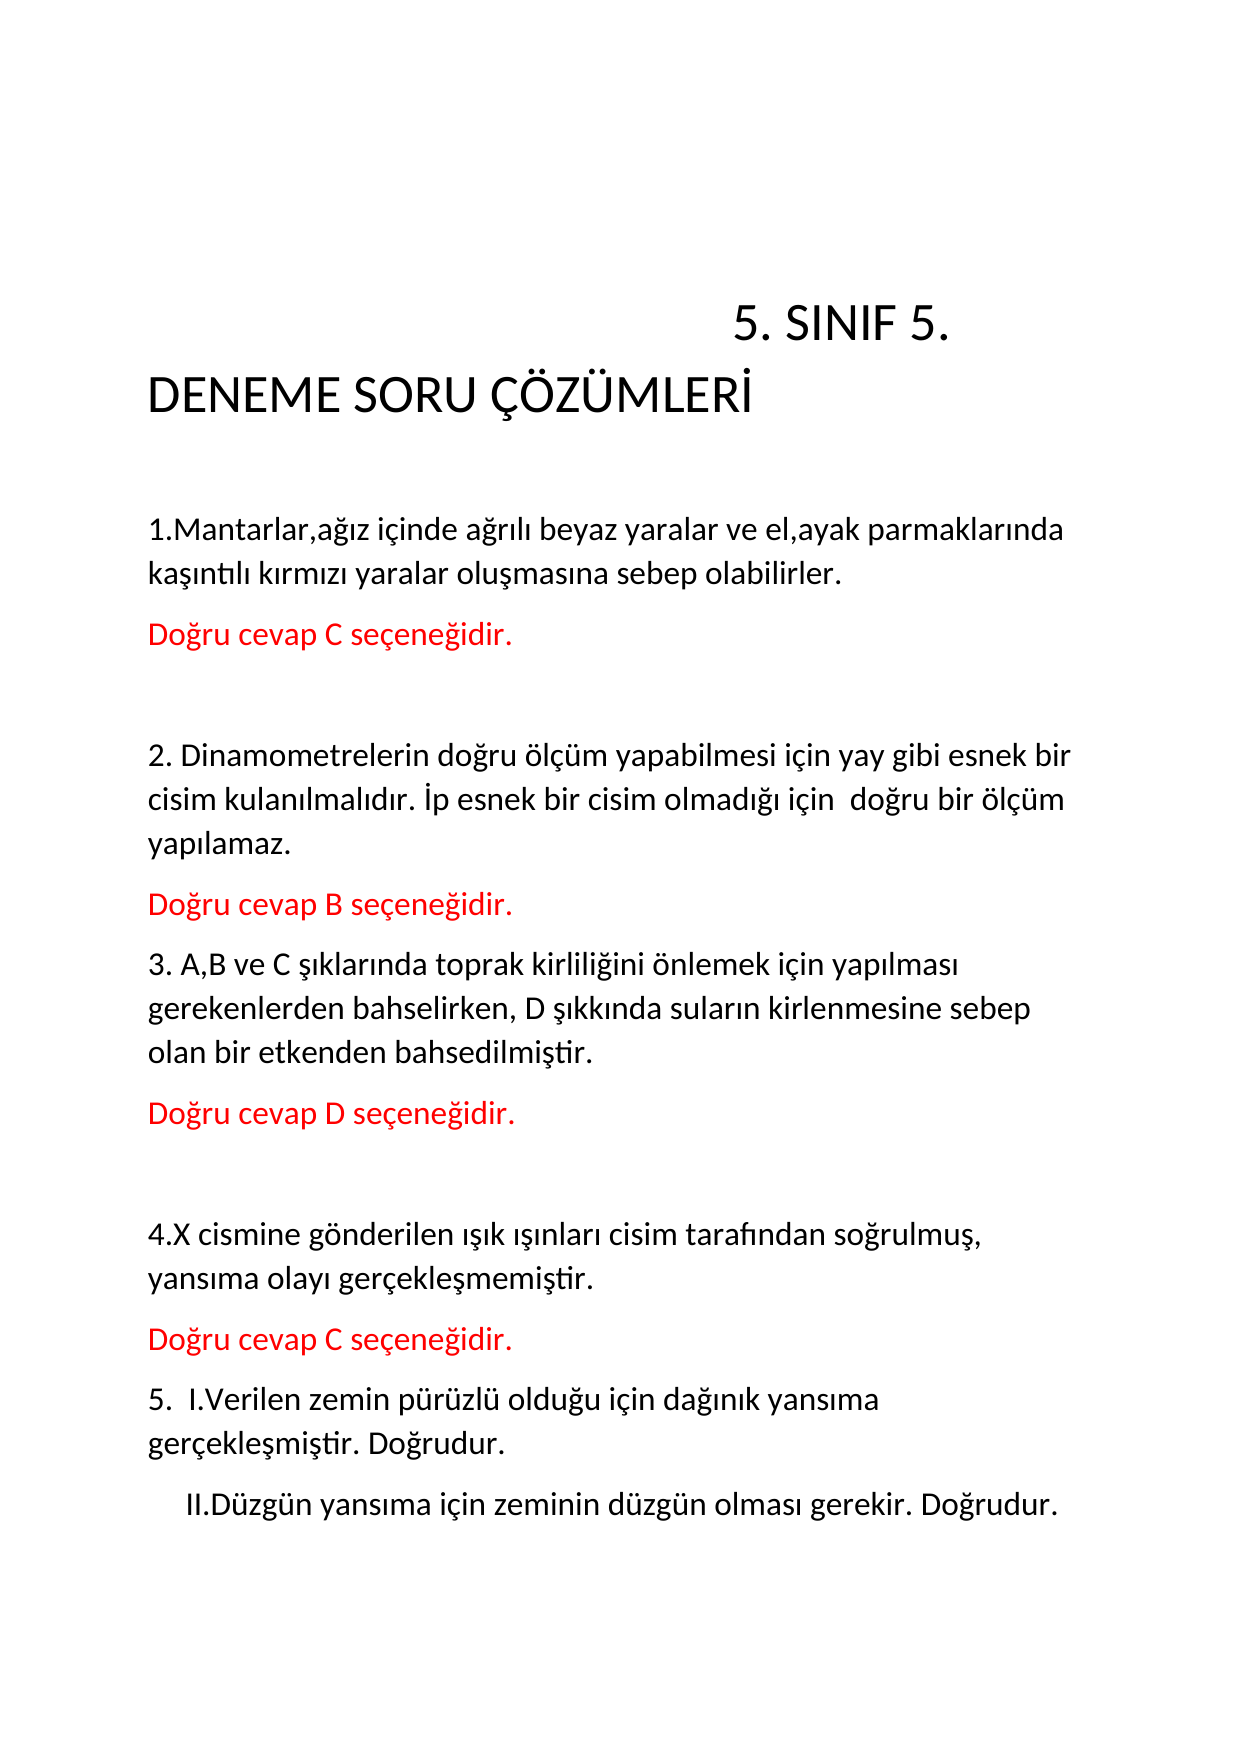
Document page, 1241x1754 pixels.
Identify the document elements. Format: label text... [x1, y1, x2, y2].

text Doğru cevap B seçeneğidir. [148, 883, 1093, 923]
text 5. I.Verilen zemin pürüzlü olduğu için dağınık yansıma gerçekleşmiştir. Doğrudur. [148, 1378, 1093, 1463]
text 3. A,B ve C şıklarında toprak kirliliğini önlemek için yapılması gerekenlerden bahselirken, D şıkkında suların kirlenmesine sebep olan bir etkenden bahsedilmiştir. [148, 943, 1093, 1072]
text Doğru cevap C seçeneğidir. [148, 613, 1093, 653]
text 4.X cismine gönderilen ışık ışınları cisim tarafından soğrulmuş, yansıma olayı gerçekleşmemiştir. [148, 1213, 1093, 1298]
text 5. SINIF 5. DENEME SORU ÇÖZÜMLERİ [148, 288, 1093, 426]
text Doğru cevap D seçeneğidir. [148, 1092, 1093, 1132]
text Doğru cevap C seçeneğidir. [148, 1318, 1093, 1358]
text II.Düzgün yansıma için zeminin düzgün olması gerekir. Doğrudur. [148, 1483, 1093, 1523]
text 1.Mantarlar,ağız içinde ağrılı beyaz yaralar ve el,ayak parmaklarında kaşıntılı kırmızı yaralar oluşmasına sebep olabilirler. [148, 508, 1093, 593]
text 2. Dinamometrelerin doğru ölçüm yapabilmesi için yay gibi esnek bir cisim kulanılmalıdır. İp esnek bir cisim olmadığı için doğru bir ölçüm yapılamaz. [148, 734, 1093, 863]
